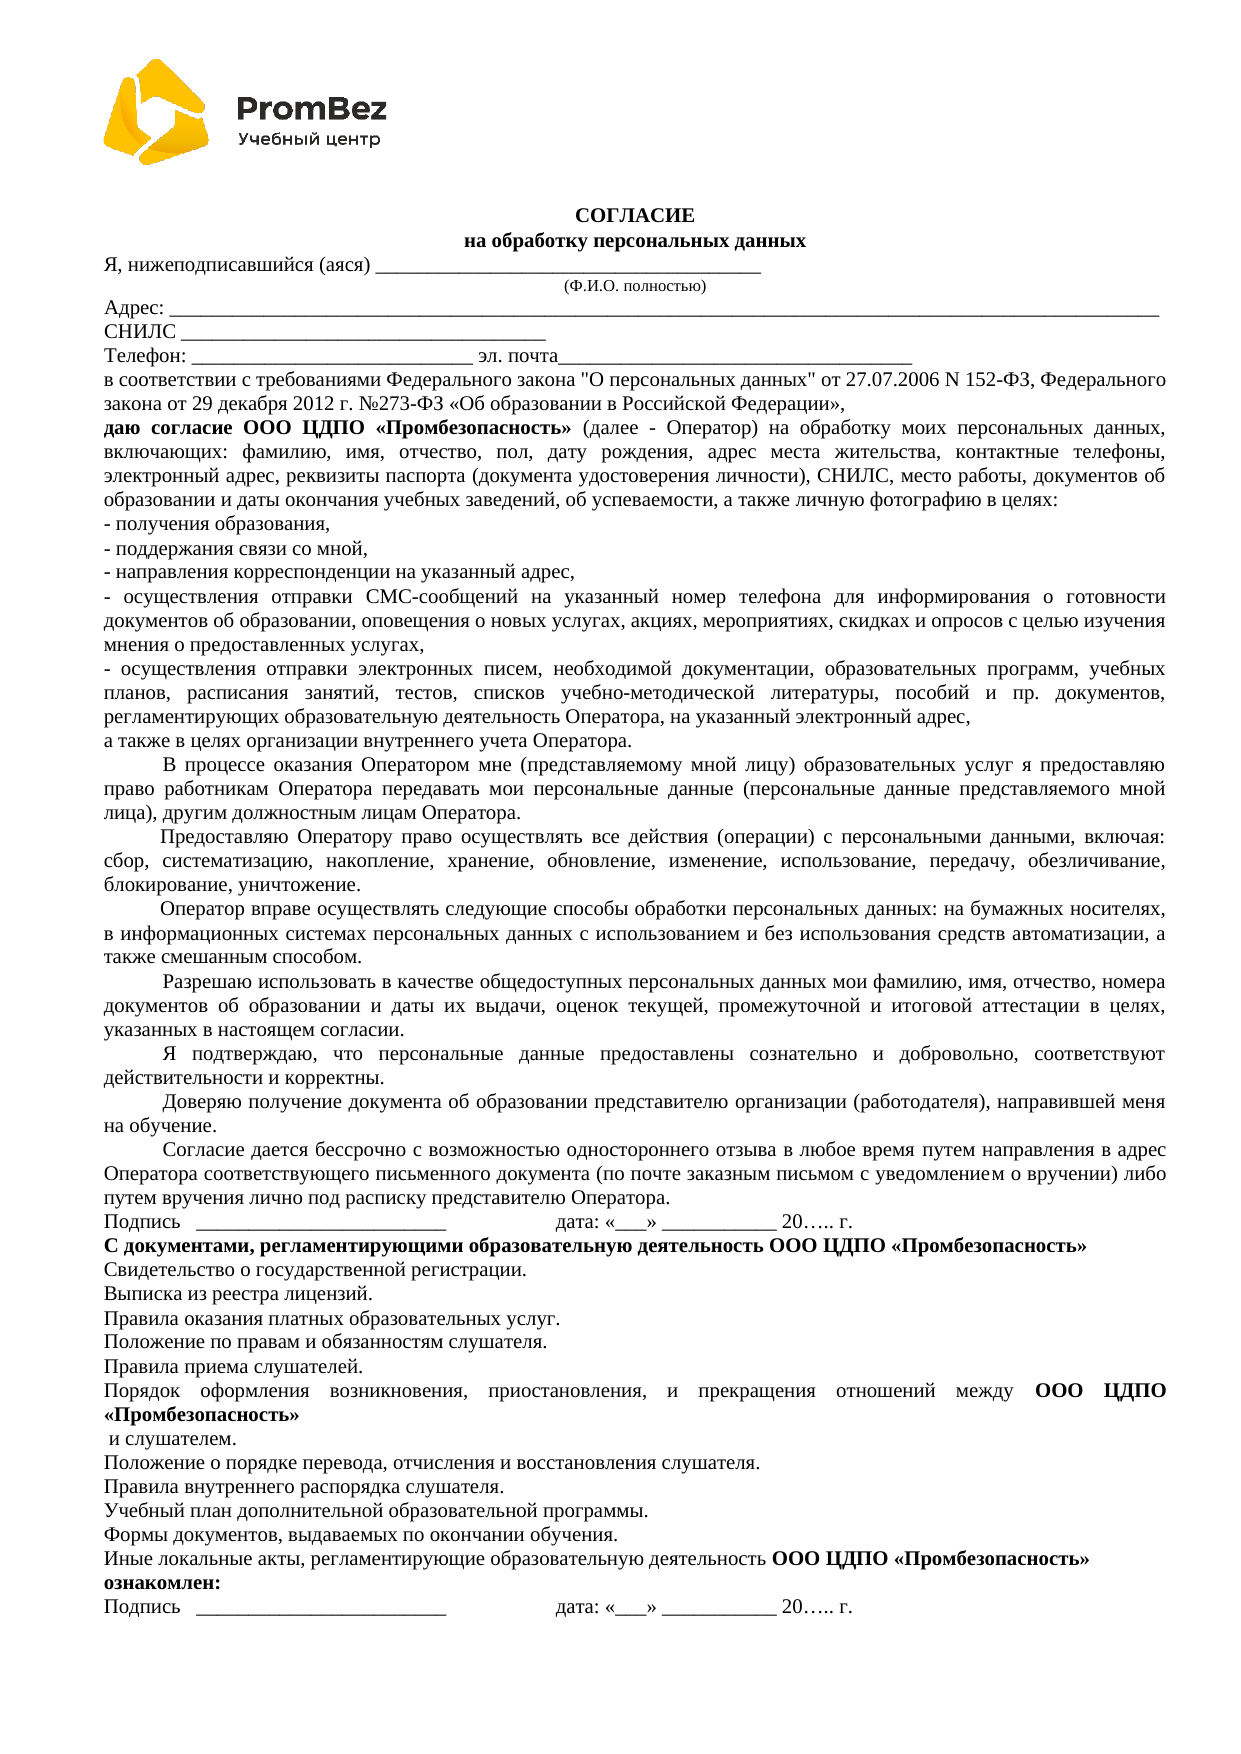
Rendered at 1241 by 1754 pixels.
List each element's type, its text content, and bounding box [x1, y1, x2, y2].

text Предоставляю Оператору право осуществлять все действия (операции) с персональными данными, включая: сбор, систематизацию, накопление, хранение, обновление, изменение, использование, передачу, обезличивание, блокирование, уничтожение. [103, 824, 1167, 896]
text Положение о порядке перевода, отчисления и восстановления слушателя. [103, 1450, 1167, 1474]
text Учебный план дополнительной образовательной программы. [103, 1498, 1167, 1522]
text Я, нижеподписавшийся (аяся) _____________________________________ [103, 252, 1167, 276]
text - осуществления отправки СМС-сообщений на указанный номер телефона для информирования о готовности документов об образовании, оповещения о новых услугах, акциях, мероприятиях, скидках и опросов с целью изучения мнения о предоставленных услугах, [103, 583, 1167, 656]
text Иные локальные акты, регламентирующие образовательную деятельность ООО ЦДПО «Промбезопасность» [103, 1546, 1167, 1570]
text а также в целях организации внутреннего учета Оператора. [103, 728, 1167, 752]
text - осуществления отправки электронных писем, необходимой документации, образовательных программ, учебных планов, расписания занятий, тестов, списков учебно-методической литературы, пособий и пр. документов, регламентирующих образовательную деятельность Оператора, на указанный электронный адрес, [103, 656, 1167, 728]
text В процессе оказания Оператором мне (представляемому мной лицу) образовательных услуг я предоставляю право работникам Оператора передавать мои персональные данные (персональные данные представляемого мной лица), другим должностным лицам Оператора. [103, 752, 1167, 824]
text Телефон: ___________________________ эл. почта__________________________________ [103, 343, 1167, 367]
text Выписка из реестра лицензий. [103, 1281, 1167, 1305]
text Положение по правам и обязанностям слушателя. [103, 1329, 1167, 1353]
text даю согласие ООО ЦДПО «Промбезопасность» (далее - Оператор) на обработку моих персональных данных, включающих: фамилию, имя, отчество, пол, дату рождения, адрес места жительства, контактные телефоны, электронный адрес, реквизиты паспорта (документа удостоверения личности), СНИЛС, место работы, документов об образовании и даты окончания учебных заведений, об успеваемости, а также личную фотографию в целях: [103, 415, 1167, 511]
text Я подтверждаю, что персональные данные предоставлены сознательно и добровольно, соответствуют действительности и корректны. [103, 1041, 1167, 1089]
text С документами, регламентирующими образовательную деятельность ООО ЦДПО «Промбезопасность» [103, 1233, 1167, 1257]
text - получения образования, [103, 511, 1167, 535]
text Подпись ________________________ дата: «___» ___________ 20….. г. [103, 1594, 1167, 1618]
text ознакомлен: [103, 1570, 1167, 1594]
text на обработку персональных данных [103, 227, 1167, 252]
picture [103, 59, 387, 165]
text Порядок оформления возникновения, приостановления, и прекращения отношений между ООО ЦДПО «Промбезопасность» [103, 1378, 1167, 1426]
text - направления корреспонденции на указанный адрес, [103, 559, 1167, 583]
text СНИЛС ___________________________________ [103, 319, 1167, 343]
text Свидетельство о государственной регистрации. [103, 1257, 1167, 1281]
text в соответствии с требованиями Федерального закона "О персональных данных" от 27.07.2006 N 152-ФЗ, Федерального закона от 29 декабря 2012 г. №273-ФЗ «Об образовании в Российской Федерации», [103, 367, 1167, 415]
text Формы документов, выдаваемых по окончании обучения. [103, 1522, 1167, 1546]
text Адрес: _______________________________________________________________________________________________ [103, 295, 1167, 319]
text - поддержания связи со мной, [103, 535, 1167, 559]
text Подпись ________________________ дата: «___» ___________ 20….. г. [103, 1209, 1167, 1233]
text Доверяю получение документа об образовании представителю организации (работодателя), направившей меня на обучение. [103, 1089, 1167, 1137]
text Оператор вправе осуществлять следующие способы обработки персональных данных: на бумажных носителях, в информационных системах персональных данных с использованием и без использования средств автоматизации, а также смешанным способом. [103, 896, 1167, 968]
text Правила оказания платных образовательных услуг. [103, 1305, 1167, 1329]
text Правила внутреннего распорядка слушателя. [103, 1474, 1167, 1498]
text Правила приема слушателей. [103, 1353, 1167, 1378]
text СОГЛАСИЕ [103, 203, 1167, 227]
text Разрешаю использовать в качестве общедоступных персональных данных мои фамилию, имя, отчество, номера документов об образовании и даты их выдачи, оценок текущей, промежуточной и итоговой аттестации в целях, указанных в настоящем согласии. [103, 968, 1167, 1041]
text Согласие дается бессрочно с возможностью одностороннего отзыва в любое время путем направления в адрес Оператора соответствующего письменного документа (по почте заказным письмом с уведомлением о вручении) либо путем вручения лично под расписку представителю Оператора. [103, 1137, 1167, 1209]
text (Ф.И.О. полностью) [103, 276, 1167, 295]
text и слушателем. [103, 1426, 1167, 1450]
